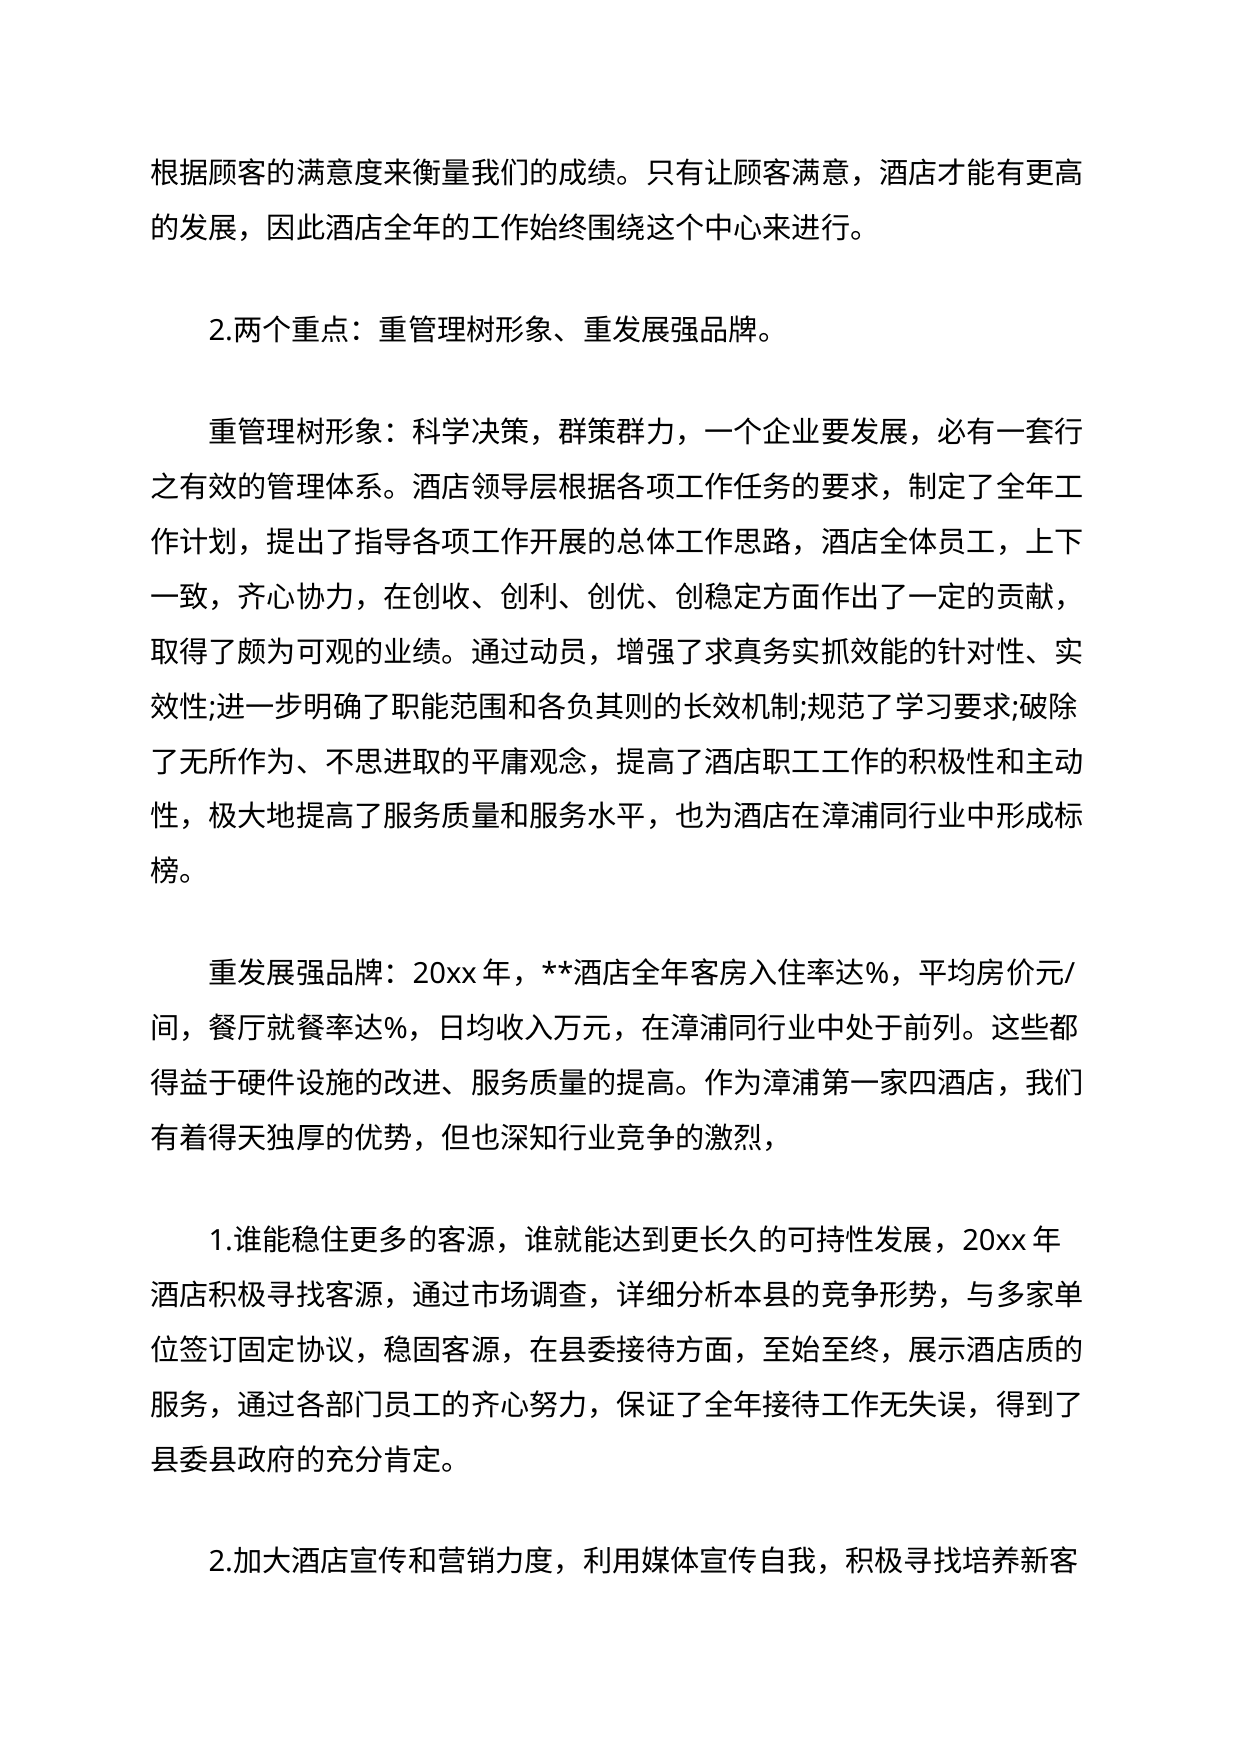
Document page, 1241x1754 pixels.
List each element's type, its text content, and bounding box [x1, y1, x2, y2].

text 重发展强品牌：20xx年，**酒店全年客房入住率达%，平均房价元/间，餐厅就餐率达%，日均收入万元，在漳浦同行业中处于前列。这些都得益于硬件设施的改进、服务质量的提高。作为漳浦第一家四酒店，我们有着得天独厚的优势，但也深知行业竞争的激烈， [150, 950, 1090, 1157]
text 重管理树形象：科学决策，群策群力，一个企业要发展，必有一套行之有效的管理体系。酒店领导层根据各项工作任务的要求，制定了全年工作计划，提出了指导各项工作开展的总体工作思路，酒店全体员工，上下一致，齐心协力，在创收、创利、创优、创稳定方面作出了一定的贡献，取得了颇为可观的业绩。通过动员，增强了求真务实抓效能的针对性、实效性;进一步明确了职能范围和各负其则的长效机制;规范了学习要求;破除了无所作为、不思进取的平庸观念，提高了酒店职工工作的积极性和主动性，极大地提高了服务质量和服务水平，也为酒店在漳浦同行业中形成标榜。 [150, 409, 1090, 890]
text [150, 1538, 1090, 1580]
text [150, 150, 1090, 247]
text 1.谁能稳住更多的客源，谁就能达到更长久的可持性发展，20xx年酒店积极寻找客源，通过市场调查，详细分析本县的竞争形势，与多家单位签订固定协议，稳固客源，在县委接待方面，至始至终，展示酒店质的服务，通过各部门员工的齐心努力，保证了全年接待工作无失误，得到了县委县政府的充分肯定。 [150, 1216, 1090, 1478]
text 2.两个重点：重管理树形象、重发展强品牌。 [150, 307, 1090, 349]
